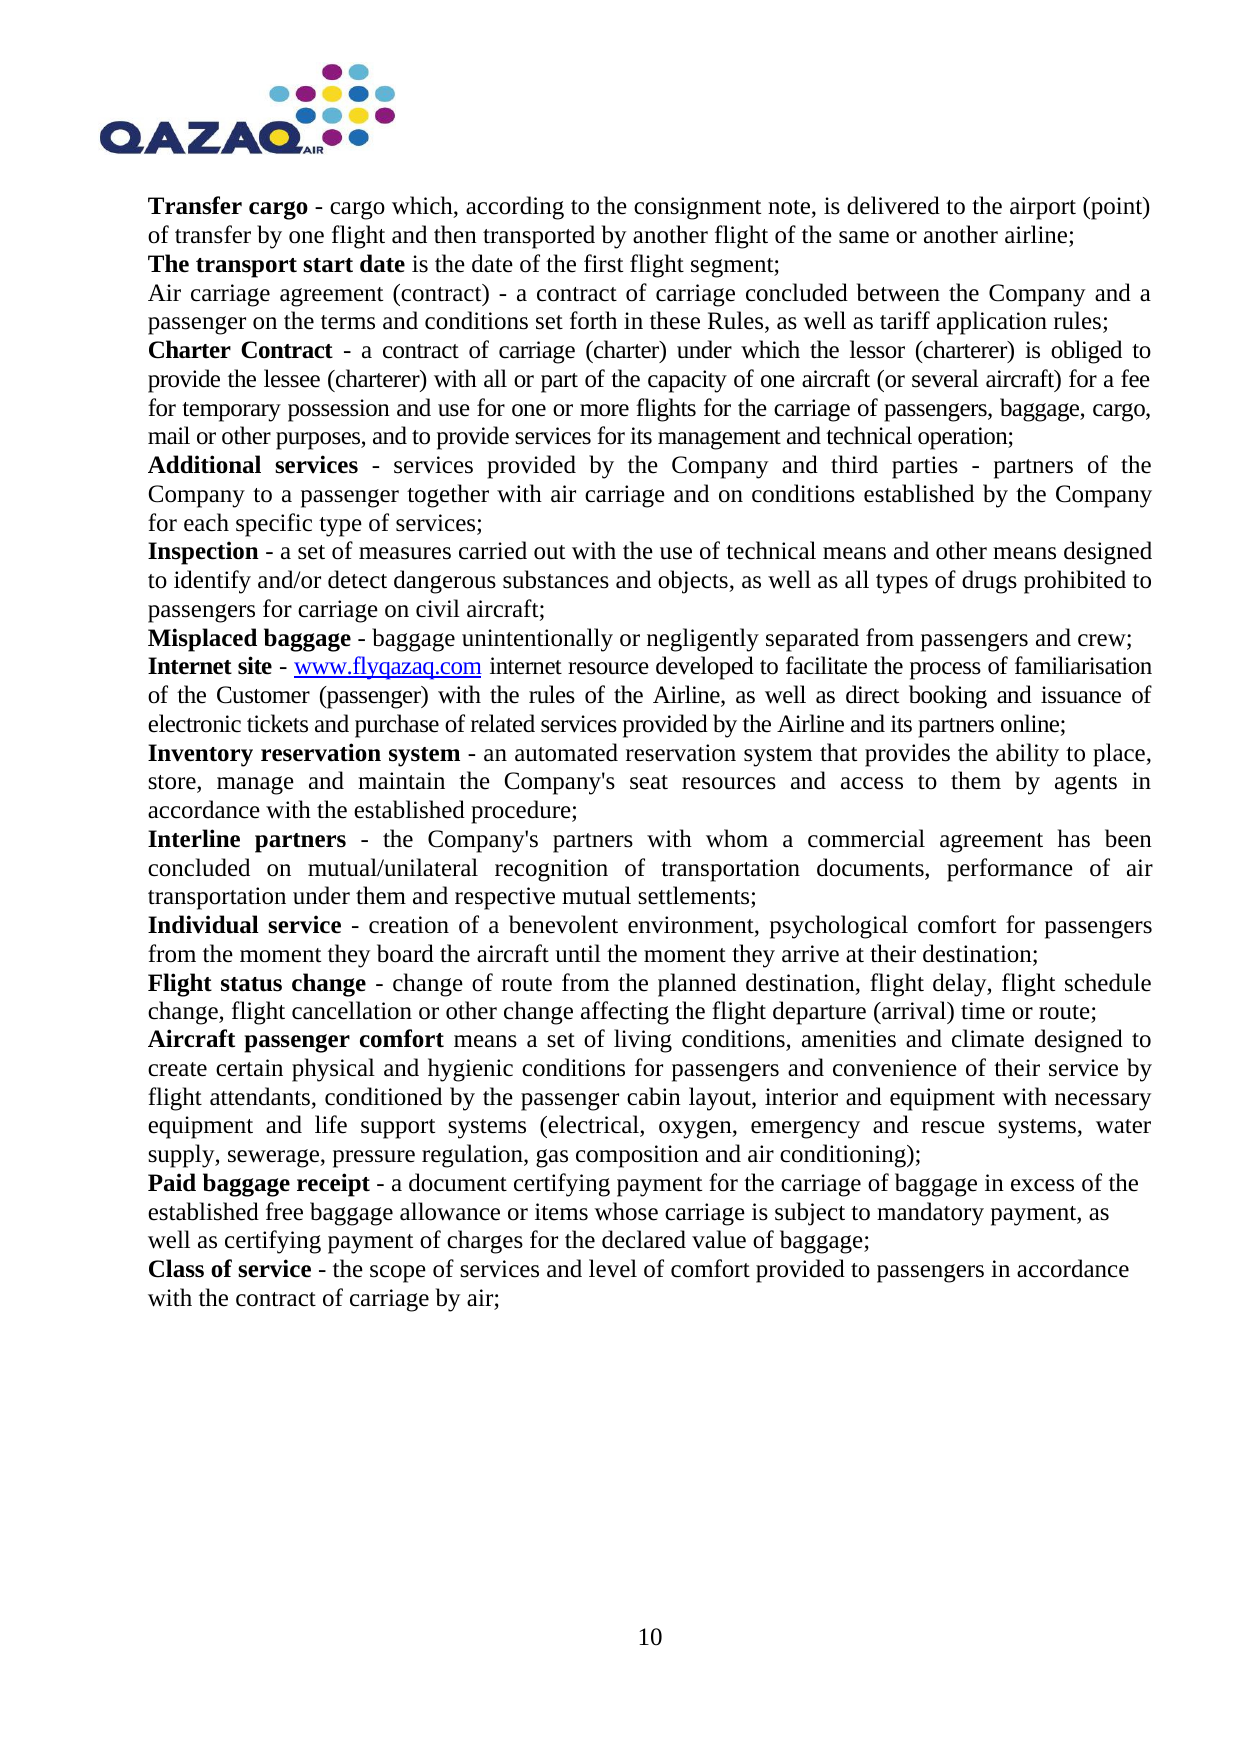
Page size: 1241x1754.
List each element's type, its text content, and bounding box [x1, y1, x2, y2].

text Paid baggage receipt - a document certifying payment for the carriage of baggage in excess of the established free baggage allowance or items whose carriage is subject to mandatory payment, as well as certifying payment of charges for the declared value of baggage; [148, 1168, 1153, 1254]
text Additional services - services provided by the Company and third parties - partners of the Company to a passenger together with air carriage and on conditions established by the Company for each specific type of services; [148, 450, 1153, 536]
text Inventory reservation system - an automated reservation system that provides the ability to place, store, manage and maintain the Company's seat resources and access to them by agents in accordance with the established procedure; [148, 738, 1152, 824]
text Internet site - www.flyqazaq.com internet resource developed to facilitate the process of familiarisation of the Customer (passenger) with the rules of the Airline, as well as direct booking and issuance of electronic tickets and purchase of related services provided by the Airline and its partners online; [148, 651, 1153, 738]
text Air carriage agreement (contract) - a contract of carriage concluded between the Company and a passenger on the terms and conditions set forth in these Rules, as well as tariff application rules; [148, 278, 1153, 335]
text Class of service - the scope of services and level of comfort provided to passengers in accordance with the contract of carriage by air; [148, 1254, 1153, 1312]
text Inspection - a set of measures carried out with the use of technical means and other means designed to identify and/or detect dangerous substances and objects, as well as all types of drugs prohibited to passengers for carriage on civil aircraft; [148, 536, 1153, 623]
text Flight status change - change of route from the planned destination, flight delay, flight schedule change, flight cancellation or other change affecting the flight departure (arrival) time or route; [148, 968, 1153, 1025]
text Aircraft passenger comfort means a set of living conditions, amenities and climate designed to create certain physical and hygienic conditions for passengers and convenience of their service by flight attendants, conditioned by the passenger cabin layout, interior and equipment with necessary equipment and life support systems (electrical, oxygen, emergency and rescue systems, water supply, sewerage, pressure regulation, gas composition and air conditioning); [148, 1025, 1153, 1168]
picture [98, 62, 396, 155]
text Misplaced baggage - baggage unintentionally or negligently separated from passengers and crew; [148, 623, 1153, 651]
text Charter Contract - a contract of carriage (charter) under which the lessor (charterer) is obliged to provide the lessee (charterer) with all or part of the capacity of one aircraft (or several aircraft) for a fee for temporary possession and use for one or more flights for the carriage of passengers, baggage, cargo, mail or other purposes, and to provide services for its management and technical operation; [148, 335, 1153, 450]
text The transport start date is the date of the first flight segment; [148, 249, 1165, 278]
text Transfer cargo - cargo which, according to the consignment note, is delivered to the airport (point) of transfer by one flight and then transported by another flight of the same or another airline; [148, 191, 1153, 249]
text Interline partners - the Company's partners with whom a commercial agreement has been concluded on mutual/unilateral recognition of transportation documents, performance of air transportation under them and respective mutual settlements; [148, 824, 1153, 910]
text Individual service - creation of a benevolent environment, psychological comfort for passengers from the moment they board the aircraft until the moment they arrive at their destination; [148, 910, 1153, 968]
